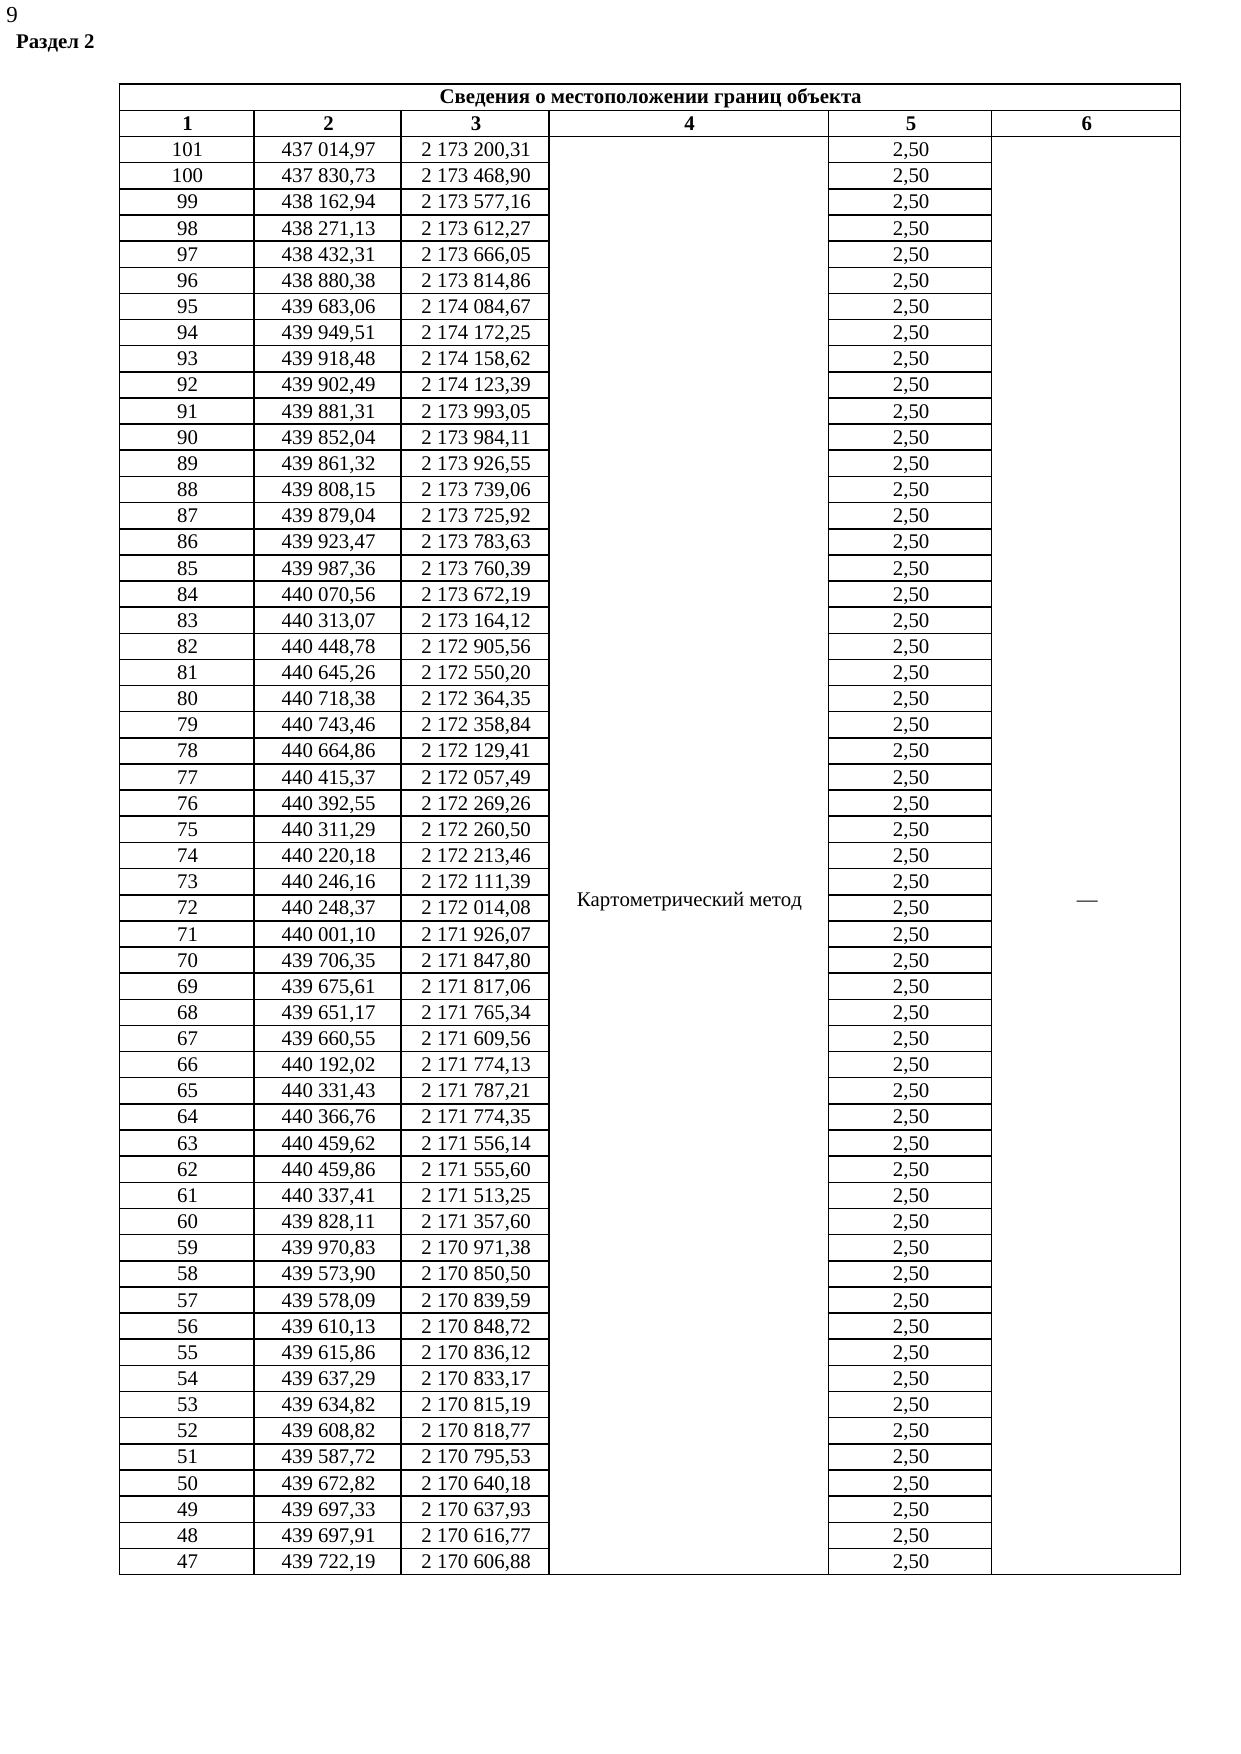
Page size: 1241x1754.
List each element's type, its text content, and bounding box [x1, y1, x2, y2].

table_cell 81 [120, 660, 253, 685]
table_cell 439 697,91 [255, 1523, 400, 1547]
table_cell 2 [255, 111, 400, 136]
table_cell 2 170 606,88 [402, 1549, 548, 1574]
table_cell 2,50 [829, 1340, 991, 1364]
table_cell 2,50 [829, 1183, 991, 1208]
table_cell 76 [120, 791, 253, 815]
table_cell 2,50 [829, 1523, 991, 1547]
table_cell 439 949,51 [255, 320, 400, 345]
table_cell 2 174 084,67 [402, 294, 548, 319]
table_cell 2 171 926,07 [402, 922, 548, 946]
table_cell 2,50 [829, 608, 991, 632]
table_cell 55 [120, 1340, 253, 1364]
table_cell 439 706,35 [255, 948, 400, 972]
table_cell 2 170 836,12 [402, 1340, 548, 1364]
table_cell 2,50 [829, 1262, 991, 1286]
table_cell 440 246,16 [255, 869, 400, 894]
table_cell 439 634,82 [255, 1392, 400, 1417]
table_cell 439 808,15 [255, 477, 400, 502]
table_cell 82 [120, 634, 253, 658]
table_cell 2,50 [829, 974, 991, 998]
table_cell 93 [120, 346, 253, 371]
table_cell 74 [120, 843, 253, 868]
table_cell 2,50 [829, 1157, 991, 1181]
table_cell 439 970,83 [255, 1235, 400, 1260]
table_cell 439 672,82 [255, 1471, 400, 1495]
table_cell 440 331,43 [255, 1078, 400, 1103]
table_cell 48 [120, 1523, 253, 1547]
table_cell 2,50 [829, 1366, 991, 1391]
table_cell 2 172 014,08 [402, 896, 548, 920]
table_cell 2,50 [829, 137, 991, 162]
table_cell 2 170 833,17 [402, 1366, 548, 1391]
table_cell 440 718,38 [255, 686, 400, 711]
table_cell 89 [120, 451, 253, 476]
table_cell 2,50 [829, 268, 991, 292]
table_cell 439 587,72 [255, 1445, 400, 1469]
table_cell 94 [120, 320, 253, 345]
table_cell 439 660,55 [255, 1026, 400, 1051]
table_cell 438 432,31 [255, 242, 400, 266]
table_cell 2 171 787,21 [402, 1078, 548, 1103]
table_cell 2 171 774,35 [402, 1105, 548, 1129]
table_cell 96 [120, 268, 253, 292]
table_cell 2 173 984,11 [402, 425, 548, 449]
table_cell 439 722,19 [255, 1549, 400, 1574]
table_cell 438 162,94 [255, 190, 400, 214]
table_cell 4 [550, 111, 828, 136]
table_cell 2 171 556,14 [402, 1131, 548, 1155]
table_cell 2,50 [829, 739, 991, 763]
table_cell 2 173 468,90 [402, 163, 548, 188]
table_cell 53 [120, 1392, 253, 1417]
table_cell 2,50 [829, 1026, 991, 1051]
table_cell 440 220,18 [255, 843, 400, 868]
table_cell 99 [120, 190, 253, 214]
table_cell 440 415,37 [255, 765, 400, 789]
table_cell 2,50 [829, 1392, 991, 1417]
table_cell 440 459,62 [255, 1131, 400, 1155]
table_cell 2 170 795,53 [402, 1445, 548, 1469]
table_cell 60 [120, 1209, 253, 1234]
table_cell 440 743,46 [255, 712, 400, 737]
table_cell 2,50 [829, 1131, 991, 1155]
table_cell 2,50 [829, 791, 991, 815]
table_cell 439 852,04 [255, 425, 400, 449]
table_cell 439 918,48 [255, 346, 400, 371]
table_cell 2,50 [829, 451, 991, 476]
table_cell 2,50 [829, 373, 991, 397]
table_cell 2 171 357,60 [402, 1209, 548, 1234]
table_cell 439 683,06 [255, 294, 400, 319]
table_cell 2,50 [829, 1314, 991, 1338]
table_cell 2,50 [829, 477, 991, 502]
table_cell 439 923,47 [255, 530, 400, 554]
table_cell 2,50 [829, 712, 991, 737]
table_cell 2,50 [829, 1418, 991, 1443]
table_cell 440 448,78 [255, 634, 400, 658]
table_cell 2,50 [829, 1078, 991, 1103]
table_cell 80 [120, 686, 253, 711]
table_cell 2 172 057,49 [402, 765, 548, 789]
table_cell 84 [120, 582, 253, 606]
table_cell 2,50 [829, 399, 991, 423]
table_cell 2 173 612,27 [402, 216, 548, 240]
table_cell 91 [120, 399, 253, 423]
table_cell 49 [120, 1497, 253, 1521]
table_cell 2,50 [829, 216, 991, 240]
table_cell 439 879,04 [255, 503, 400, 528]
table_cell 2,50 [829, 1445, 991, 1469]
table_cell 52 [120, 1418, 253, 1443]
table_cell 2,50 [829, 1497, 991, 1521]
table_cell 2 173 577,16 [402, 190, 548, 214]
table_cell 75 [120, 817, 253, 842]
table_cell 2 171 847,80 [402, 948, 548, 972]
table_cell 2 170 818,77 [402, 1418, 548, 1443]
table_cell 63 [120, 1131, 253, 1155]
table_cell 2 173 666,05 [402, 242, 548, 266]
table_cell 2 172 905,56 [402, 634, 548, 658]
table_cell 50 [120, 1471, 253, 1495]
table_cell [550, 137, 828, 1574]
table_cell 2,50 [829, 294, 991, 319]
table_cell 2 172 213,46 [402, 843, 548, 868]
table_cell 440 366,76 [255, 1105, 400, 1129]
table_cell 439 615,86 [255, 1340, 400, 1364]
table_cell 2,50 [829, 163, 991, 188]
table_cell 2 170 848,72 [402, 1314, 548, 1338]
table_cell 71 [120, 922, 253, 946]
table_cell 2 173 783,63 [402, 530, 548, 554]
table_cell 57 [120, 1288, 253, 1312]
table_cell — [992, 137, 1180, 1574]
table_cell 2,50 [829, 425, 991, 449]
table_cell 440 645,26 [255, 660, 400, 685]
table_cell 2 171 817,06 [402, 974, 548, 998]
table_cell 2 173 725,92 [402, 503, 548, 528]
table_cell 438 880,38 [255, 268, 400, 292]
table_cell 2,50 [829, 686, 991, 711]
table_cell 98 [120, 216, 253, 240]
table_cell 440 337,41 [255, 1183, 400, 1208]
table_cell 88 [120, 477, 253, 502]
table_cell 77 [120, 765, 253, 789]
table_cell 67 [120, 1026, 253, 1051]
table_cell 73 [120, 869, 253, 894]
table_cell 2 171 609,56 [402, 1026, 548, 1051]
table_cell 6 [992, 111, 1180, 136]
table_cell 2,50 [829, 1000, 991, 1024]
table_cell 2 172 111,39 [402, 869, 548, 894]
table_cell 439 578,09 [255, 1288, 400, 1312]
table_cell 2 172 269,26 [402, 791, 548, 815]
table_cell 56 [120, 1314, 253, 1338]
table_cell 2 173 672,19 [402, 582, 548, 606]
table_cell 72 [120, 896, 253, 920]
table_cell 2 170 850,50 [402, 1262, 548, 1286]
table_cell 90 [120, 425, 253, 449]
table_cell 439 987,36 [255, 556, 400, 580]
table_cell 440 311,29 [255, 817, 400, 842]
table_cell 2 174 172,25 [402, 320, 548, 345]
table_cell 2,50 [829, 190, 991, 214]
table_cell 2 171 513,25 [402, 1183, 548, 1208]
table_cell 2,50 [829, 1288, 991, 1312]
table_cell 2,50 [829, 1549, 991, 1574]
table_cell 2 170 616,77 [402, 1523, 548, 1547]
table_cell 2,50 [829, 869, 991, 894]
table_cell 85 [120, 556, 253, 580]
table_cell 2 173 739,06 [402, 477, 548, 502]
table_cell 2,50 [829, 817, 991, 842]
table_cell 2,50 [829, 843, 991, 868]
table_cell 86 [120, 530, 253, 554]
table_cell 2 170 815,19 [402, 1392, 548, 1417]
table_cell 2,50 [829, 346, 991, 371]
table_cell 439 651,17 [255, 1000, 400, 1024]
table_cell 66 [120, 1052, 253, 1077]
table_cell 2 171 774,13 [402, 1052, 548, 1077]
table_cell 2,50 [829, 582, 991, 606]
table_cell 2 172 550,20 [402, 660, 548, 685]
table_cell 439 881,31 [255, 399, 400, 423]
table_cell 2,50 [829, 896, 991, 920]
table_cell 59 [120, 1235, 253, 1260]
table_cell 2 173 993,05 [402, 399, 548, 423]
table_cell 2,50 [829, 634, 991, 658]
table_cell 79 [120, 712, 253, 737]
table_cell 2,50 [829, 320, 991, 345]
table_cell 2,50 [829, 765, 991, 789]
table_cell 2 173 814,86 [402, 268, 548, 292]
table_cell 1 [120, 111, 253, 136]
table_cell 69 [120, 974, 253, 998]
table_cell 440 313,07 [255, 608, 400, 632]
table_cell 2,50 [829, 503, 991, 528]
table_cell 2,50 [829, 1209, 991, 1234]
table_cell 439 610,13 [255, 1314, 400, 1338]
table_cell 2 170 640,18 [402, 1471, 548, 1495]
table_cell 2 174 123,39 [402, 373, 548, 397]
table_cell 439 697,33 [255, 1497, 400, 1521]
table_cell 68 [120, 1000, 253, 1024]
table_cell 2 172 364,35 [402, 686, 548, 711]
table_cell 83 [120, 608, 253, 632]
table_cell 439 608,82 [255, 1418, 400, 1443]
table_cell 2,50 [829, 1471, 991, 1495]
table_cell 61 [120, 1183, 253, 1208]
table_cell 440 192,02 [255, 1052, 400, 1077]
table_cell 438 271,13 [255, 216, 400, 240]
table_cell 2 171 555,60 [402, 1157, 548, 1181]
table_cell 58 [120, 1262, 253, 1286]
table_cell 439 902,49 [255, 373, 400, 397]
table_cell 54 [120, 1366, 253, 1391]
table_cell 101 [120, 137, 253, 162]
table_cell 2 170 637,93 [402, 1497, 548, 1521]
table_cell 2,50 [829, 242, 991, 266]
table_cell 62 [120, 1157, 253, 1181]
table_cell 437 830,73 [255, 163, 400, 188]
table_cell 2 173 926,55 [402, 451, 548, 476]
table_cell 439 637,29 [255, 1366, 400, 1391]
table_cell 440 248,37 [255, 896, 400, 920]
table_cell 439 861,32 [255, 451, 400, 476]
table_cell 2 173 200,31 [402, 137, 548, 162]
table_cell 2 173 760,39 [402, 556, 548, 580]
table_cell 2,50 [829, 530, 991, 554]
table_cell 440 664,86 [255, 739, 400, 763]
table_cell 439 828,11 [255, 1209, 400, 1234]
table_cell 2 171 765,34 [402, 1000, 548, 1024]
table_cell 2 172 260,50 [402, 817, 548, 842]
table_cell 2,50 [829, 556, 991, 580]
table_cell 2 173 164,12 [402, 608, 548, 632]
table_cell 97 [120, 242, 253, 266]
table_cell 51 [120, 1445, 253, 1469]
table_cell 2 174 158,62 [402, 346, 548, 371]
table_cell 437 014,97 [255, 137, 400, 162]
table_cell 2,50 [829, 948, 991, 972]
table_cell 2,50 [829, 1235, 991, 1260]
table_cell 87 [120, 503, 253, 528]
table_cell 2,50 [829, 1052, 991, 1077]
table_cell 440 001,10 [255, 922, 400, 946]
table_cell 95 [120, 294, 253, 319]
table_cell 92 [120, 373, 253, 397]
table_cell 2,50 [829, 922, 991, 946]
table_cell 2 170 971,38 [402, 1235, 548, 1260]
table_cell 439 675,61 [255, 974, 400, 998]
table_cell 5 [829, 111, 991, 136]
table_cell 70 [120, 948, 253, 972]
table_cell 64 [120, 1105, 253, 1129]
table_cell 47 [120, 1549, 253, 1574]
table_cell 100 [120, 163, 253, 188]
table_cell 78 [120, 739, 253, 763]
table_cell 2,50 [829, 1105, 991, 1129]
table_cell 440 392,55 [255, 791, 400, 815]
table_cell 2 170 839,59 [402, 1288, 548, 1312]
table_cell 65 [120, 1078, 253, 1103]
table_cell 2,50 [829, 660, 991, 685]
table_cell 439 573,90 [255, 1262, 400, 1286]
table_cell 2 172 358,84 [402, 712, 548, 737]
table_cell 440 070,56 [255, 582, 400, 606]
table_header Сведения о местоположении границ объекта [120, 85, 1180, 109]
table_cell 3 [402, 111, 548, 136]
table_cell 2 172 129,41 [402, 739, 548, 763]
table_cell 440 459,86 [255, 1157, 400, 1181]
